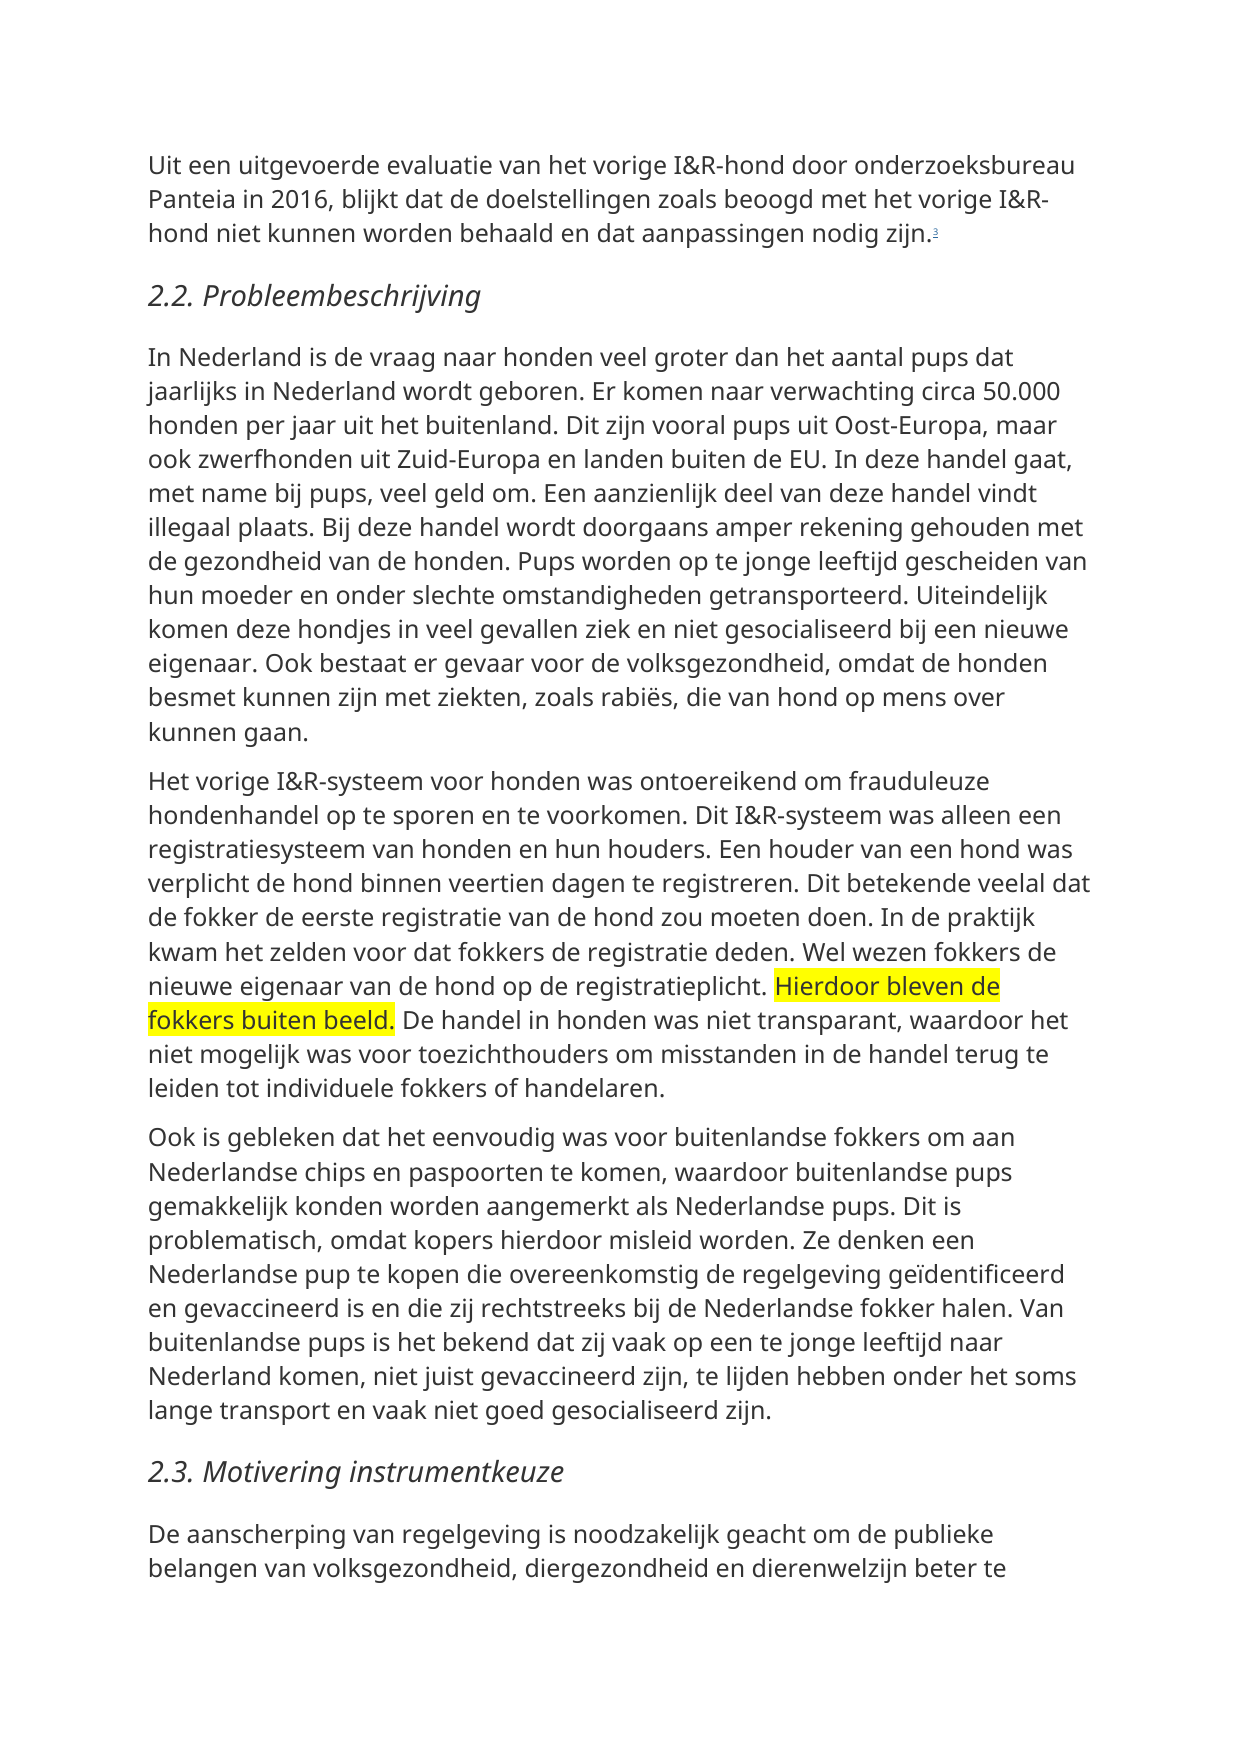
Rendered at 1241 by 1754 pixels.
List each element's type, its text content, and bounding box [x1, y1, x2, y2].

text Uit een uitgevoerde evaluatie van het vorige I&R-hond door onderzoeksbureau Panteia in 2016, blijkt dat de doelstellingen zoals beoogd met het vorige I&R-hond niet kunnen worden behaald en dat aanpassingen nodig zijn.3 [148, 148, 1093, 250]
text In Nederland is de vraag naar honden veel groter dan het aantal pups dat jaarlijks in Nederland wordt geboren. Er komen naar verwachting circa 50.000 honden per jaar uit het buitenland. Dit zijn vooral pups uit Oost-Europa, maar ook zwerfhonden uit Zuid-Europa en landen buiten de EU. In deze handel gaat, met name bij pups, veel geld om. Een aanzienlijk deel van deze handel vindt illegaal plaats. Bij deze handel wordt doorgaans amper rekening gehouden met de gezondheid van de honden. Pups worden op te jonge leeftijd gescheiden van hun moeder en onder slechte omstandigheden getransporteerd. Uiteindelijk komen deze hondjes in veel gevallen ziek en niet gesocialiseerd bij een nieuwe eigenaar. Ook bestaat er gevaar voor de volksgezondheid, omdat de honden besmet kunnen zijn met ziekten, zoals rabiës, die van hond op mens over kunnen gaan. [148, 339, 1093, 748]
text 2.3. Motivering instrumentkeuze [148, 1452, 1093, 1491]
text Het vorige I&R-systeem voor honden was ontoereikend om frauduleuze hondenhandel op te sporen en te voorkomen. Dit I&R-systeem was alleen een registratiesysteem van honden en hun houders. Een houder van een hond was verplicht de hond binnen veertien dagen te registreren. Dit betekende veelal dat de fokker de eerste registratie van de hond zou moeten doen. In de praktijk kwam het zelden voor dat fokkers de registratie deden. Wel wezen fokkers de nieuwe eigenaar van de hond op de registratieplicht. Hierdoor bleven de fokkers buiten beeld. De handel in honden was niet transparant, waardoor het niet mogelijk was voor toezichthouders om misstanden in de handel terug te leiden tot individuele fokkers of handelaren. [148, 764, 1093, 1104]
text 2.2. Probleembeschrijving [148, 275, 1093, 314]
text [148, 1516, 1093, 1584]
text Ook is gebleken dat het eenvoudig was voor buitenlandse fokkers om aan Nederlandse chips en paspoorten te komen, waardoor buitenlandse pups gemakkelijk konden worden aangemerkt als Nederlandse pups. Dit is problematisch, omdat kopers hierdoor misleid worden. Ze denken een Nederlandse pup te kopen die overeenkomstig de regelgeving geïdentificeerd en gevaccineerd is en die zij rechtstreeks bij de Nederlandse fokker halen. Van buitenlandse pups is het bekend dat zij vaak op een te jonge leeftijd naar Nederland komen, niet juist gevaccineerd zijn, te lijden hebben onder het soms lange transport en vaak niet goed gesocialiseerd zijn. [148, 1120, 1093, 1427]
